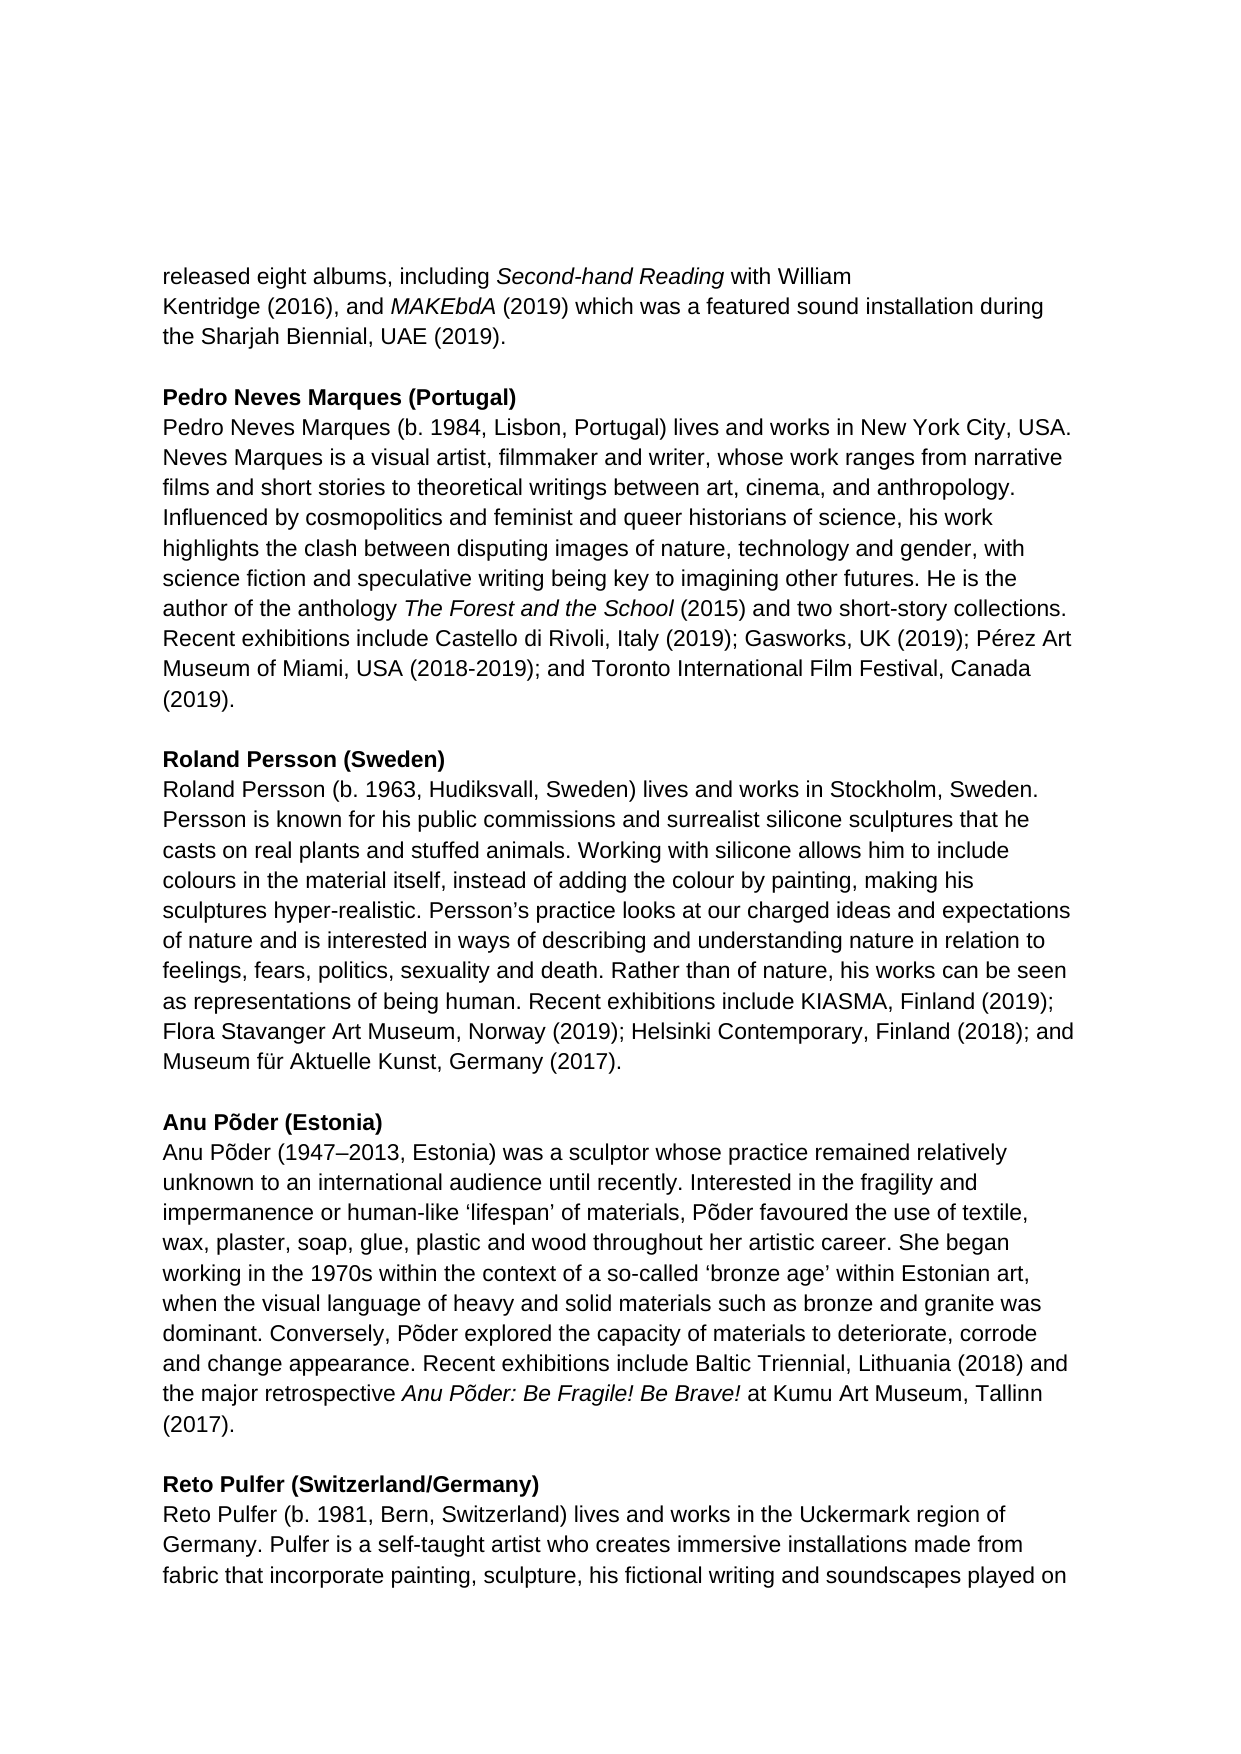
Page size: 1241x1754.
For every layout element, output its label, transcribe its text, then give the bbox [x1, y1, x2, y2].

text Pedro Neves Marques (b. 1984, Lisbon, Portugal) lives and works in New York City, USA. Neves Marques is a visual artist, filmmaker and writer, whose work ranges from narrative films and short stories to theoretical writings between art, cinema, and anthropology. Influenced by cosmopolitics and feminist and queer historians of science, his work highlights the clash between disputing images of nature, technology and gender, with science fiction and speculative writing being key to imagining other futures. He is the author of the anthology The Forest and the School (2015) and two short-story collections. Recent exhibitions include Castello di Rivoli, Italy (2019); Gasworks, UK (2019); Pérez Art Museum of Miami, USA (2018-2019); and Toronto International Film Festival, Canada (2019). [162, 414, 1078, 712]
text Pedro Neves Marques (Portugal) [162, 383, 1078, 410]
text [162, 263, 1078, 349]
text Anu Põder (Estonia) [162, 1108, 1078, 1135]
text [162, 1501, 1078, 1588]
text Reto Pulfer (Switzerland/Germany) [162, 1471, 1078, 1497]
text Roland Persson (Sweden) [162, 746, 1078, 772]
text Anu Põder (1947–2013, Estonia) was a sculptor whose practice remained relatively unknown to an international audience until recently. Interested in the fragility and impermanence or human-like ‘lifespan’ of materials, Põder favoured the use of textile, wax, plaster, soap, glue, plastic and wood throughout her artistic career. She began working in the 1970s within the context of a so-called ‘bronze age’ within Estonian art, when the visual language of heavy and solid materials such as bronze and granite was dominant. Conversely, Põder explored the capacity of materials to deteriorate, corrode and change appearance. Recent exhibitions include Baltic Triennial, Lithuania (2018) and the major retrospective Anu Põder: Be Fragile! Be Brave! at Kumu Art Museum, Tallinn (2017). [162, 1139, 1078, 1437]
text Roland Persson (b. 1963, Hudiksvall, Sweden) lives and works in Stockholm, Sweden. Persson is known for his public commissions and surrealist silicone sculptures that he casts on real plants and stuffed animals. Working with silicone allows him to include colours in the material itself, instead of adding the colour by painting, making his sculptures hyper-realistic. Persson’s practice looks at our charged ideas and expectations of nature and is interested in ways of describing and understanding nature in relation to feelings, fears, politics, sexuality and death. Rather than of nature, his works can be seen as representations of being human. Recent exhibitions include KIASMA, Finland (2019); Flora Stavanger Art Museum, Norway (2019); Helsinki Contemporary, Finland (2018); and Museum für Aktuelle Kunst, Germany (2017). [162, 776, 1078, 1074]
